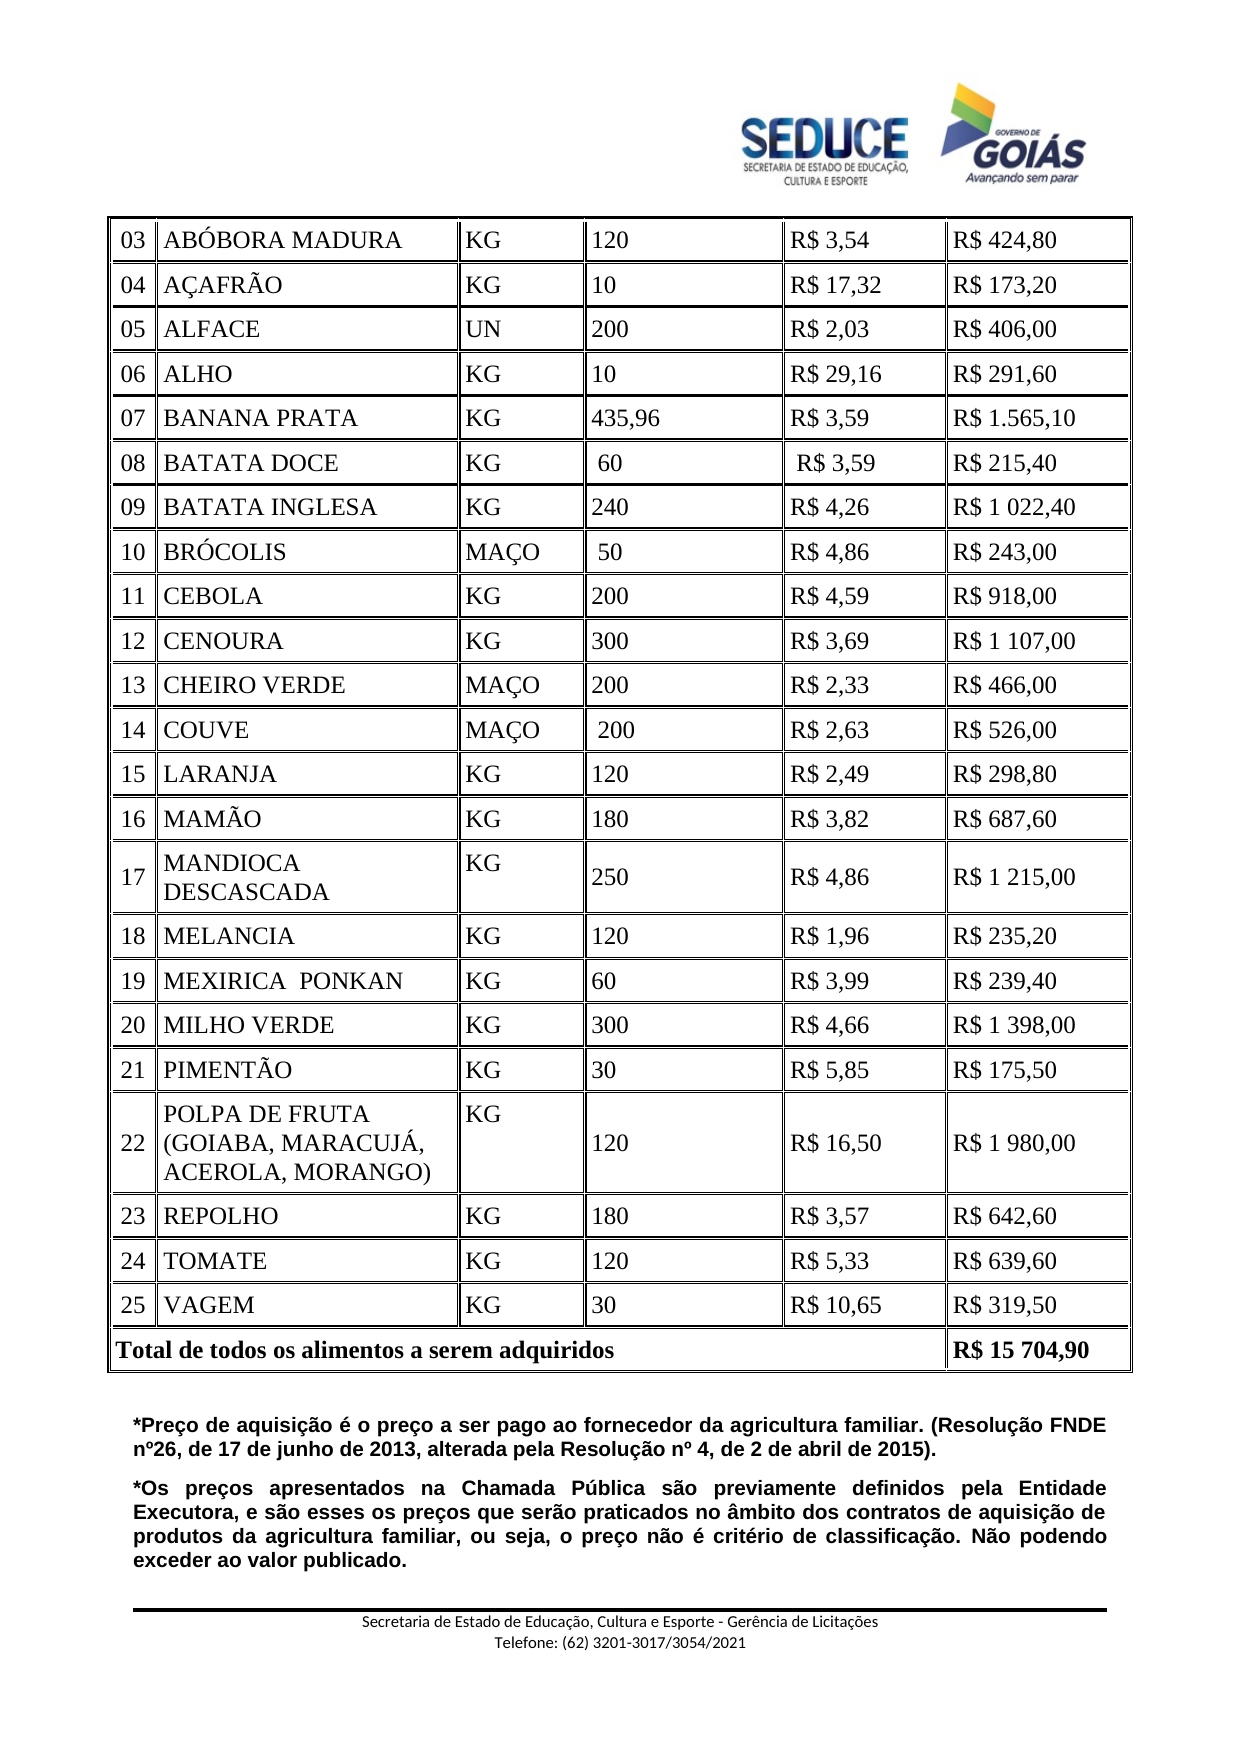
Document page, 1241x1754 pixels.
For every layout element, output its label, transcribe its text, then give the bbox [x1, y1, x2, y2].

table_cell 11 [109, 572, 157, 616]
table_cell R$ 15 704,90 [946, 1325, 1130, 1370]
table_cell R$ 1 022,40 [948, 483, 1131, 527]
table_cell R$ 1 980,00 [946, 1090, 1131, 1192]
table_cell KG [461, 1284, 583, 1325]
table_cell 17 [109, 839, 157, 912]
table_cell Total de todos os alimentos a serem adquiridos [111, 1325, 946, 1370]
table_cell 120 [587, 1240, 782, 1281]
table_cell KG [461, 442, 583, 483]
table_cell R$ 4,59 [785, 575, 945, 616]
table_cell LARANJA [158, 753, 457, 794]
text *Os preços apresentados na Chamada Pública são previamente definidos pela Entidade Executora, e são esses os preços que serão praticados no âmbito dos contratos de aquisição de produtos da agricultura familiar, ou seja, o preço não é critério de classificação. Não podendo exceder ao valor publicado. [133, 1476, 1107, 1572]
table_cell PIMENTÃO [158, 1049, 457, 1090]
table_cell R$ 173,20 [948, 260, 1130, 305]
table_cell MEXIRICA PONKAN [158, 960, 457, 1001]
table_cell KG [461, 486, 583, 527]
table_cell 250 [587, 842, 782, 912]
table_cell R$ 687,60 [948, 794, 1130, 839]
table_cell R$ 526,00 [948, 705, 1130, 750]
table_cell 08 [111, 438, 155, 483]
table_cell TOMATE [158, 1240, 457, 1281]
table_cell 200 [587, 575, 782, 616]
table_cell 23 [109, 1192, 157, 1236]
table_cell 180 [587, 1195, 782, 1236]
table_cell R$ 4,86 [785, 531, 945, 572]
table_cell R$ 406,00 [948, 305, 1130, 349]
table_cell R$ 4,26 [785, 486, 945, 527]
table_cell KG [461, 798, 583, 839]
table_cell R$ 17,32 [785, 264, 945, 305]
table_cell CEBOLA [158, 575, 457, 616]
table_cell MAMÃO [158, 798, 457, 839]
table_cell 200 [587, 308, 782, 349]
table_cell R$ 3,82 [785, 798, 945, 839]
table_cell 16 [111, 794, 155, 839]
table_cell R$ 3,59 [785, 397, 945, 438]
table_cell R$ 918,00 [946, 572, 1131, 616]
table_cell KG [461, 397, 583, 438]
table_cell R$ 243,00 [948, 527, 1130, 572]
table_cell R$ 298,80 [946, 750, 1131, 794]
table_cell 50 [587, 531, 782, 572]
table_cell R$ 2,63 [785, 709, 945, 750]
table_cell CENOURA [158, 620, 457, 661]
table_cell KG [461, 620, 583, 661]
table_cell KG [461, 915, 583, 956]
table_cell BATATA DOCE [158, 442, 457, 483]
table_cell 435,96 [587, 397, 782, 438]
table_cell REPOLHO [158, 1195, 457, 1236]
table_cell MELANCIA [158, 915, 457, 956]
table_cell 24 [111, 1236, 155, 1281]
table_cell KG [461, 1195, 583, 1236]
table_cell BRÓCOLIS [158, 531, 457, 572]
table_cell 04 [111, 260, 155, 305]
table_cell 30 [587, 1049, 782, 1090]
table_cell COUVE [158, 709, 457, 750]
table_cell 21 [111, 1045, 155, 1090]
table_cell R$ 4,66 [785, 1004, 945, 1045]
table_cell R$ 1 107,00 [948, 616, 1130, 661]
table_cell CHEIRO VERDE [158, 664, 457, 705]
table_cell 03 [111, 219, 157, 260]
table_cell R$ 3,69 [785, 620, 945, 661]
table_cell 300 [587, 620, 782, 661]
table_cell MAÇO [461, 664, 583, 705]
table_cell 120 [587, 1093, 782, 1192]
table_cell 60 [587, 442, 782, 483]
table_cell 05 [111, 305, 155, 349]
table_cell MAÇO [461, 709, 583, 750]
table_cell KG [461, 960, 583, 1001]
table_cell R$ 16,50 [785, 1093, 945, 1192]
table_cell 120 [587, 915, 782, 956]
table_cell 10 [111, 527, 155, 572]
table_cell R$ 2,03 [785, 308, 945, 349]
table_cell R$ 319,50 [946, 1281, 1131, 1325]
table_cell VAGEM [158, 1284, 457, 1325]
table_cell R$ 642,60 [946, 1192, 1131, 1236]
picture [726, 73, 1108, 216]
table_cell 06 [111, 349, 155, 394]
table_cell R$ 3,99 [785, 960, 945, 1001]
table_cell 07 [111, 394, 155, 438]
table_cell 180 [587, 798, 782, 839]
table_cell KG [461, 1093, 583, 1192]
table_cell 120 [585, 219, 784, 260]
table_cell R$ 1 398,00 [946, 1001, 1131, 1045]
table_cell R$ 4,86 [785, 842, 945, 912]
table_cell 25 [109, 1281, 157, 1325]
table_cell R$ 215,40 [948, 438, 1130, 483]
table_cell KG [461, 264, 583, 305]
table_cell R$ 3,59 [785, 442, 945, 483]
table_cell AÇAFRÃO [158, 264, 457, 305]
table_cell R$ 5,85 [785, 1049, 945, 1090]
table_cell ALFACE [158, 308, 457, 349]
table_cell 18 [109, 912, 157, 956]
table_cell 15 [109, 750, 157, 794]
table_cell KG [461, 353, 583, 394]
table_cell 300 [587, 1004, 782, 1045]
table_cell 200 [587, 709, 782, 750]
table_cell R$ 29,16 [785, 353, 945, 394]
table_cell R$ 1.565,10 [948, 394, 1130, 438]
table_cell KG [461, 753, 583, 794]
table_cell R$ 175,50 [948, 1045, 1130, 1090]
table_cell 120 [587, 753, 782, 794]
table_cell R$ 3,54 [784, 219, 946, 260]
table_cell 60 [587, 960, 782, 1001]
table_cell R$ 1 215,00 [946, 839, 1131, 912]
table_cell R$ 2,49 [785, 753, 945, 794]
table_cell BANANA PRATA [158, 397, 457, 438]
table_cell KG [461, 1240, 583, 1281]
table_cell 22 [109, 1090, 157, 1192]
table_cell R$ 424,80 [946, 219, 1130, 260]
table_cell MAÇO [461, 531, 583, 572]
table_cell MILHO VERDE [158, 1004, 457, 1045]
table_cell KG [461, 1004, 583, 1045]
table_cell R$ 466,00 [946, 661, 1131, 705]
table_cell R$ 3,57 [785, 1195, 945, 1236]
table_cell R$ 291,60 [948, 349, 1130, 394]
table_cell R$ 5,33 [785, 1240, 945, 1281]
table_cell 09 [109, 483, 155, 527]
table_cell BATATA INGLESA [158, 486, 457, 527]
table_cell R$ 639,60 [948, 1236, 1130, 1281]
table_cell POLPA DE FRUTA (GOIABA, MARACUJÁ, ACEROLA, MORANGO) [158, 1093, 457, 1192]
table_cell R$ 235,20 [946, 912, 1131, 956]
table_cell 20 [109, 1001, 157, 1045]
table_cell R$ 239,40 [948, 956, 1130, 1001]
table_cell 12 [111, 616, 155, 661]
text *Preço de aquisição é o preço a ser pago ao fornecedor da agricultura familiar. (Resolução FNDE nº26, de 17 de junho de 2013, alterada pela Resolução nº 4, de 2 de abril de 2015). [133, 1412, 1107, 1460]
table_cell R$ 10,65 [785, 1284, 945, 1325]
table_cell KG [459, 218, 585, 260]
table_cell KG [461, 842, 583, 912]
table_cell R$ 1,96 [785, 915, 945, 956]
table_cell KG [461, 1049, 583, 1090]
table_cell 19 [111, 956, 155, 1001]
table_cell R$ 2,33 [785, 664, 945, 705]
table_cell ABÓBORA MADURA [157, 218, 459, 260]
table_cell ALHO [158, 353, 457, 394]
table_cell UN [461, 308, 583, 349]
table_cell 10 [587, 353, 782, 394]
table_cell 30 [587, 1284, 782, 1325]
table_cell KG [461, 575, 583, 616]
table_cell MANDIOCA DESCASCADA [158, 842, 457, 912]
table_cell 10 [587, 264, 782, 305]
table_cell 240 [587, 486, 782, 527]
table_cell 13 [109, 661, 157, 705]
table_cell 14 [111, 705, 155, 750]
table_cell 200 [587, 664, 782, 705]
